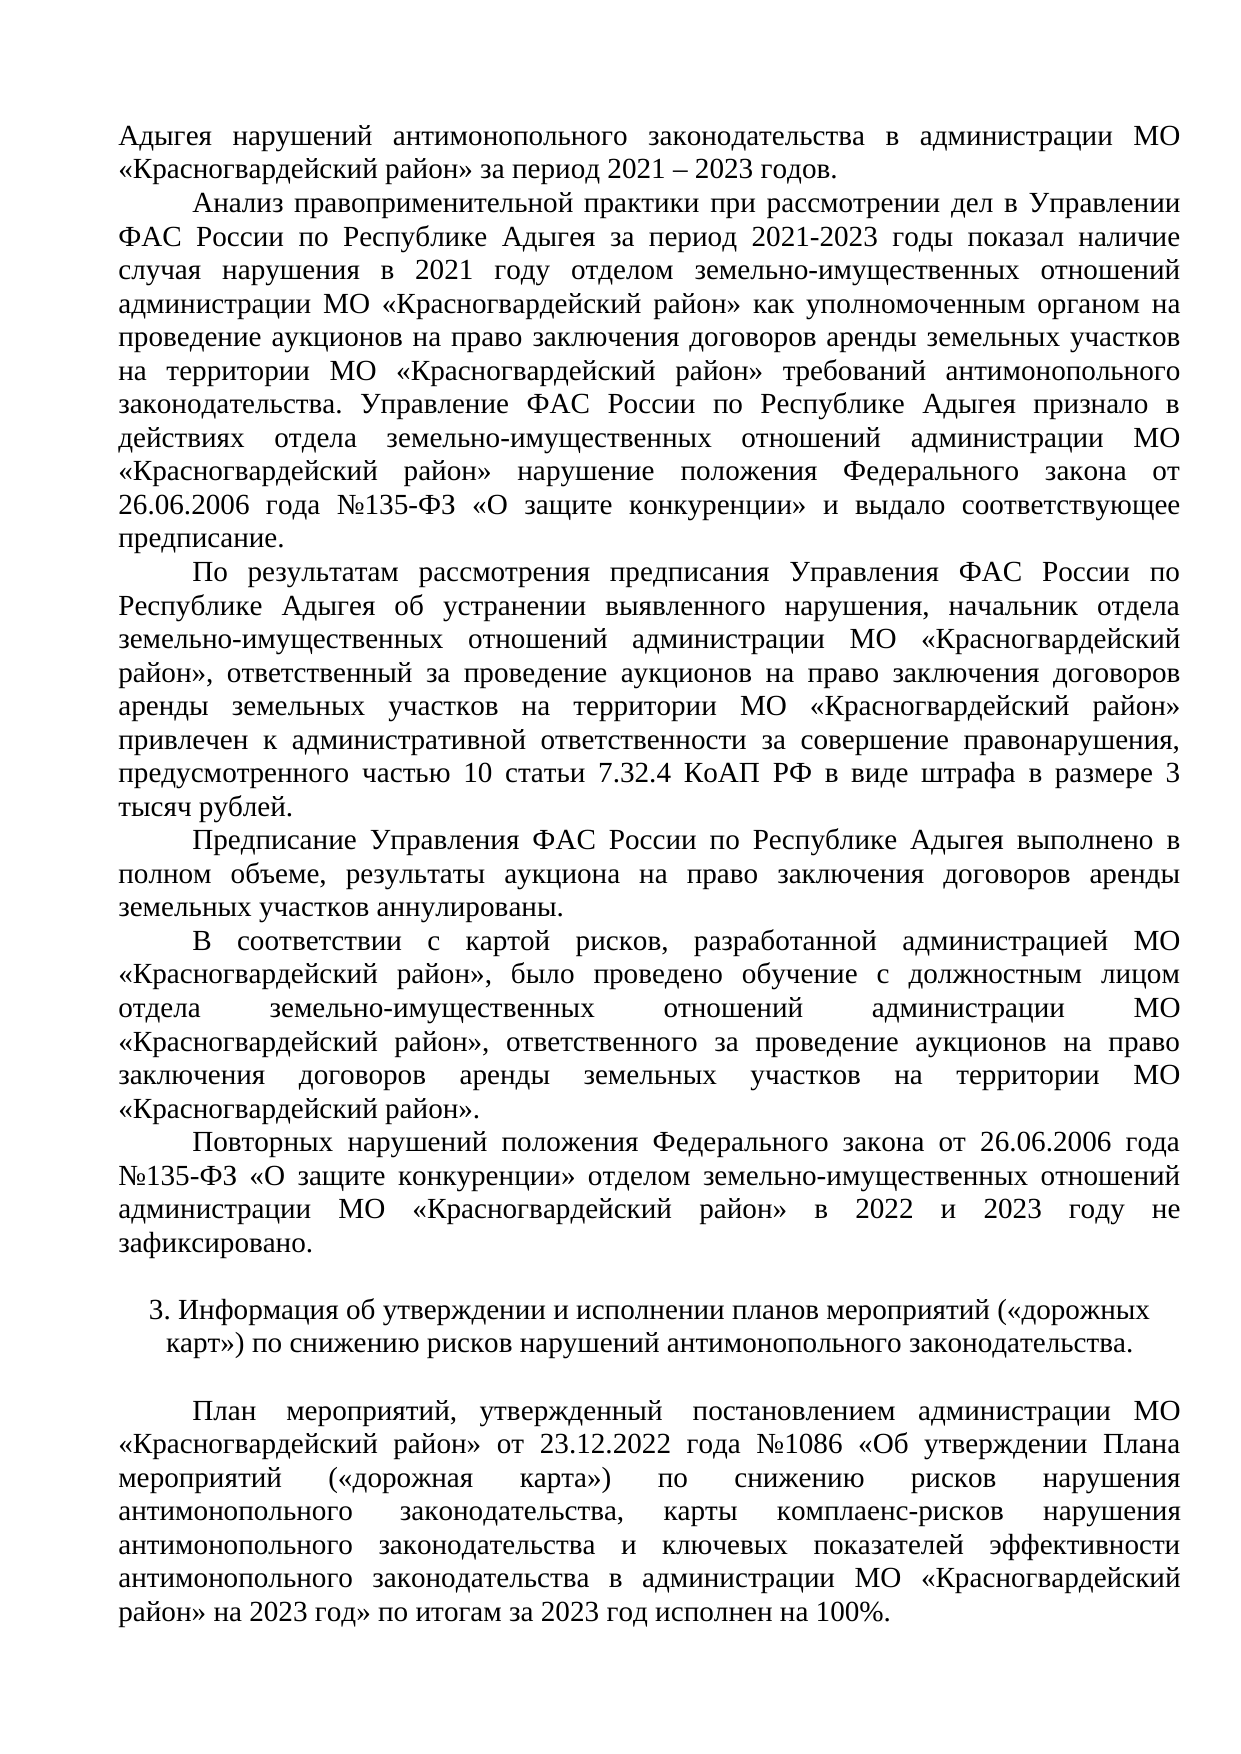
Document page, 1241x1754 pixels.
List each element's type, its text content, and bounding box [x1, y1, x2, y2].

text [118, 118, 1181, 185]
text Анализ правоприменительной практики при рассмотрении дел в Управлении ФАС России по Республике Адыгея за период 2021-2023 годы показал наличие случая нарушения в 2021 году отделом земельно-имущественных отношений администрации МО «Красногвардейский район» как уполномоченным органом на проведение аукционов на право заключения договоров аренды земельных участков на территории МО «Красногвардейский район» требований антимонопольного законодательства. Управление ФАС России по Республике Адыгея признало в действиях отдела земельно-имущественных отношений администрации МО «Красногвардейский район» нарушение положения Федерального закона от 26.06.2006 года №135-ФЗ «О защите конкуренции» и выдало соответствующее предписание. [118, 185, 1181, 554]
text План мероприятий, утвержденный постановлением администрации МО «Красногвардейский район» от 23.12.2022 года №1086 «Об утверждении Плана мероприятий («дорожная карта») по снижению рисков нарушения антимонопольного законодательства, карты комплаенс-рисков нарушения антимонопольного законодательства и ключевых показателей эффективности антимонопольного законодательства в администрации МО «Красногвардейский район» на 2023 год» по итогам за 2023 год исполнен на 100%. [118, 1393, 1181, 1627]
text В соответствии с картой рисков, разработанной администрацией МО «Красногвардейский район», было проведено обучение с должностным лицом отдела земельно-имущественных отношений администрации МО «Красногвардейский район», ответственного за проведение аукционов на право заключения договоров аренды земельных участков на территории МО «Красногвардейский район». [118, 923, 1181, 1124]
text Повторных нарушений положения Федерального закона от 26.06.2006 года №135-ФЗ «О защите конкуренции» отделом земельно-имущественных отношений администрации МО «Красногвардейский район» в 2022 и 2023 году не зафиксировано. [118, 1124, 1181, 1258]
text 3. Информация об утверждении и исполнении планов мероприятий («дорожных карт») по снижению рисков нарушений антимонопольного законодательства. [118, 1292, 1181, 1359]
text Предписание Управления ФАС России по Республике Адыгея выполнено в полном объеме, результаты аукциона на право заключения договоров аренды земельных участков аннулированы. [118, 822, 1181, 923]
text По результатам рассмотрения предписания Управления ФАС России по Республике Адыгея об устранении выявленного нарушения, начальник отдела земельно-имущественных отношений администрации МО «Красногвардейский район», ответственный за проведение аукционов на право заключения договоров аренды земельных участков на территории МО «Красногвардейский район» привлечен к административной ответственности за совершение правонарушения, предусмотренного частью 10 статьи 7.32.4 КоАП РФ в виде штрафа в размере 3 тысяч рублей. [118, 554, 1181, 822]
